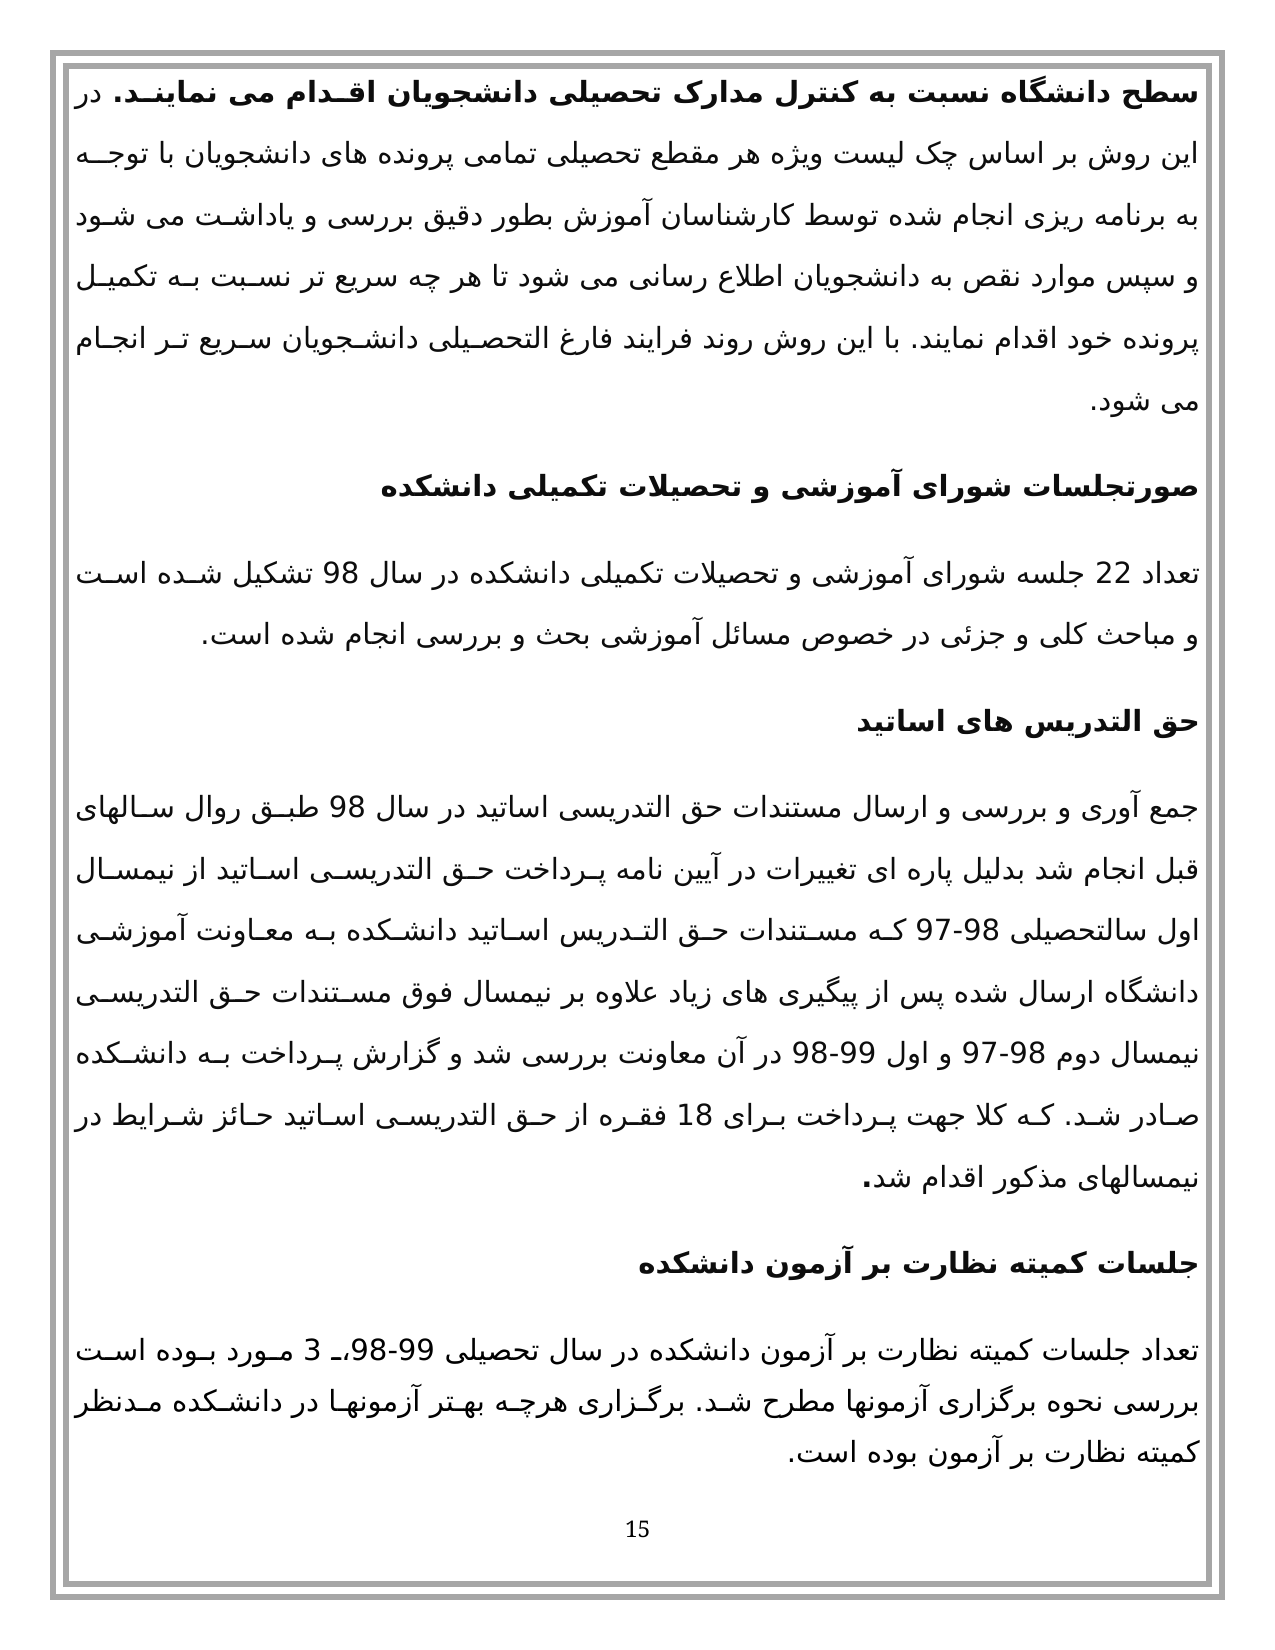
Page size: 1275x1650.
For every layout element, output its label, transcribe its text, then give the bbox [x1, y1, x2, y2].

text صورتجلسات شورای آموزشی و تحصیلات تکمیلی دانشکده [75, 469, 1200, 510]
text جلسات کمیته نظارت بر آزمون دانشکده [75, 1247, 1200, 1288]
text تعداد جلسات کمیته نظارت بر آزمون دانشکده در سال تحصیلی 99-98، 3 مورد بوده است بررسی نحوه برگزاری آزمونها مطرح شد. برگزاری هرچه بهتر آزمونها در دانشکده مدنظر کمیته نظارت بر آزمون بوده است. [75, 1333, 1200, 1469]
text تعداد 22 جلسه شورای آموزشی و تحصیلات تکمیلی دانشکده در سال 98 تشکیل شده است و مباحث کلی و جزئی در خصوص مسائل آموزشی بحث و بررسی انجام شده است. [75, 556, 1200, 658]
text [75, 75, 1200, 424]
text حق التدریس های اساتید [75, 704, 1200, 745]
text جمع آوری و بررسی و ارسال مستندات حق التدریسی اساتید در سال 98 طبق روال سالهای قبل انجام شد بدلیل پاره ای تغییرات در آیین نامه پرداخت حق التدریسی اساتید از نیمسال اول سالتحصیلی 98-97 که مستندات حق التدریس اساتید دانشکده به معاونت آموزشی دانشگاه ارسال شده پس از پیگیری های زیاد علاوه بر نیمسال فوق مستندات حق التدریسی نیمسال دوم 98-97 و اول 99-98 در آن معاونت بررسی شد و گزارش پرداخت به دانشکده صادر شد. که کلا جهت پرداخت برای 18 فقره از حق التدریسی اساتید حائز شرایط در نیمسالهای مذکور اقدام شد. [75, 791, 1200, 1201]
